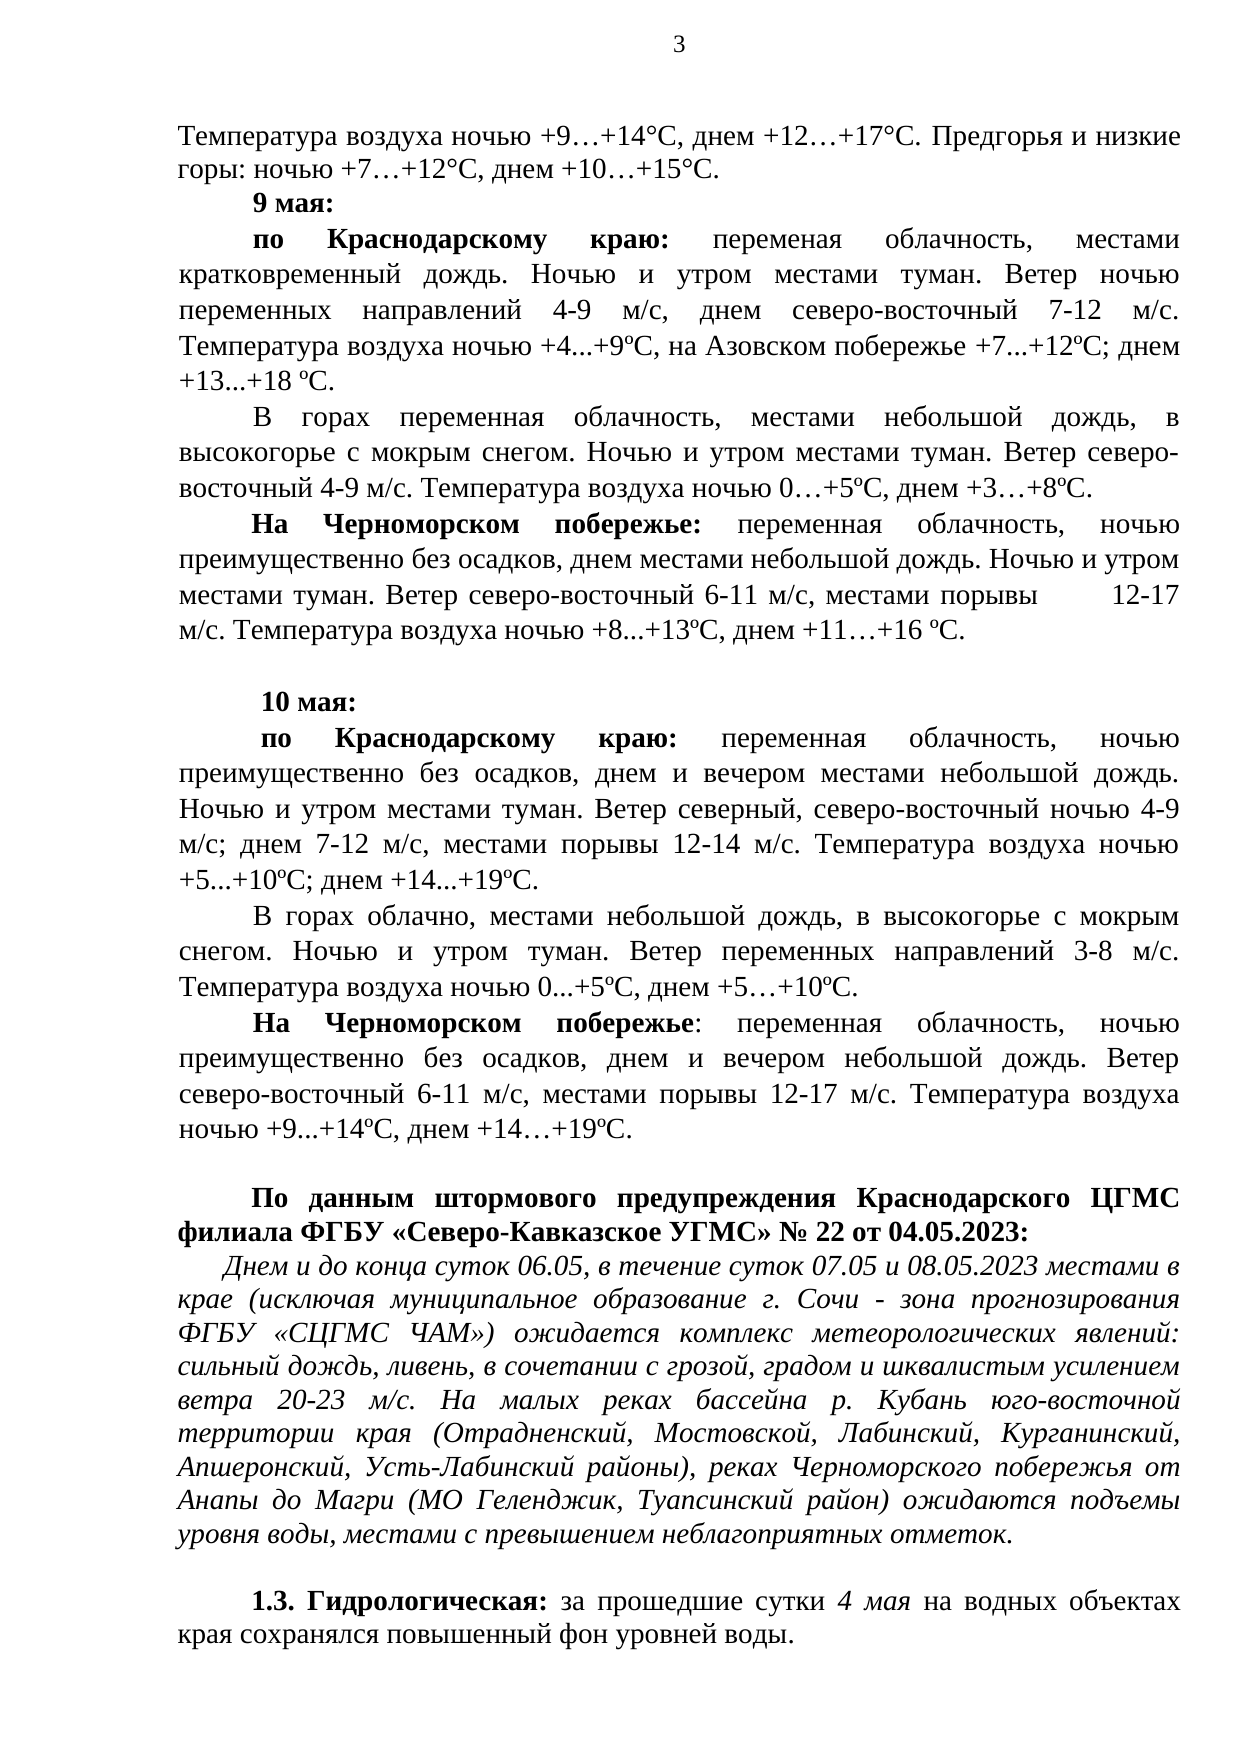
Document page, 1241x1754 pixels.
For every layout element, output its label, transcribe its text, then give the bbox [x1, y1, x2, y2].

text В горах переменная облачность, местами небольшой дождь, в высокогорье с мокрым снегом. Ночью и утром местами туман. Ветер северо-восточный 4-9 м/с. Температура воздуха ночью 0…+5ºС, днем +3…+8ºС. [179, 399, 1180, 503]
text 9 мая: [179, 185, 1180, 219]
text В горах облачно, местами небольшой дождь, в высокогорье с мокрым снегом. Ночью и утром туман. Ветер переменных направлений 3-8 м/с. Температура воздуха ночью 0...+5ºС, днем +5…+10ºС. [179, 898, 1180, 1002]
text 1.3. Гидрологическая: за прошедшие сутки 4 мая на водных объектах края сохранялся повышенный фон уровней воды. [177, 1583, 1181, 1650]
text Днем и до конца суток 06.05, в течение суток 07.05 и 08.05.2023 местами в крае (исключая муниципальное образование г. Сочи - зона прогнозирования ФГБУ «СЦГМС ЧАМ») ожидается комплекс метеорологических явлений: сильный дождь, ливень, в сочетании с грозой, градом и шквалистым усилением ветра 20-23 м/с. На малых реках бассейна р. Кубань юго-восточной территории края (Отрадненский, Мостовской, Лабинский, Курганинский, Апшеронский, Усть-Лабинский районы), реках Черноморского побережья от Анапы до Магри (МО Геленджик, Туапсинский район) ожидаются подъемы уровня воды, местами с превышением неблагоприятных отметок. [177, 1248, 1181, 1549]
text На Черноморском побережье: переменная облачность, ночью преимущественно без осадков, днем и вечером небольшой дождь. Ветер северо-восточный 6-11 м/с, местами порывы 12-17 м/с. Температура воздуха ночью +9...+14ºС, днем +14…+19ºС. [179, 1005, 1180, 1145]
text По данным штормового предупреждения Краснодарского ЦГМС филиала ФГБУ «Северо-Кавказское УГМС» № 22 от 04.05.2023: [177, 1181, 1181, 1248]
text 10 мая: [179, 684, 1180, 718]
text На Черноморском побережье: переменная облачность, ночью преимущественно без осадков, днем местами небольшой дождь. Ночью и утром местами туман. Ветер северо-восточный 6-11 м/с, местами порывы 12-17 м/с. Температура воздуха ночью +8...+13ºС, днем +11…+16 ºС. [179, 506, 1180, 646]
text по Краснодарскому краю: переменная облачность, ночью преимущественно без осадков, днем и вечером местами небольшой дождь. Ночью и утром местами туман. Ветер северный, северо-восточный ночью 4-9 м/с; днем 7-12 м/с, местами порывы 12-14 м/с. Температура воздуха ночью +5...+10ºС; днем +14...+19ºС. [179, 720, 1180, 896]
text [177, 118, 1181, 185]
text по Краснодарскому краю: переменая облачность, местами кратковременный дождь. Ночью и утром местами туман. Ветер ночью переменных направлений 4-9 м/с, днем северо-восточный 7-12 м/с. Температура воздуха ночью +4...+9ºС, на Азовском побережье +7...+12ºС; днем +13...+18 ºС. [179, 221, 1180, 397]
